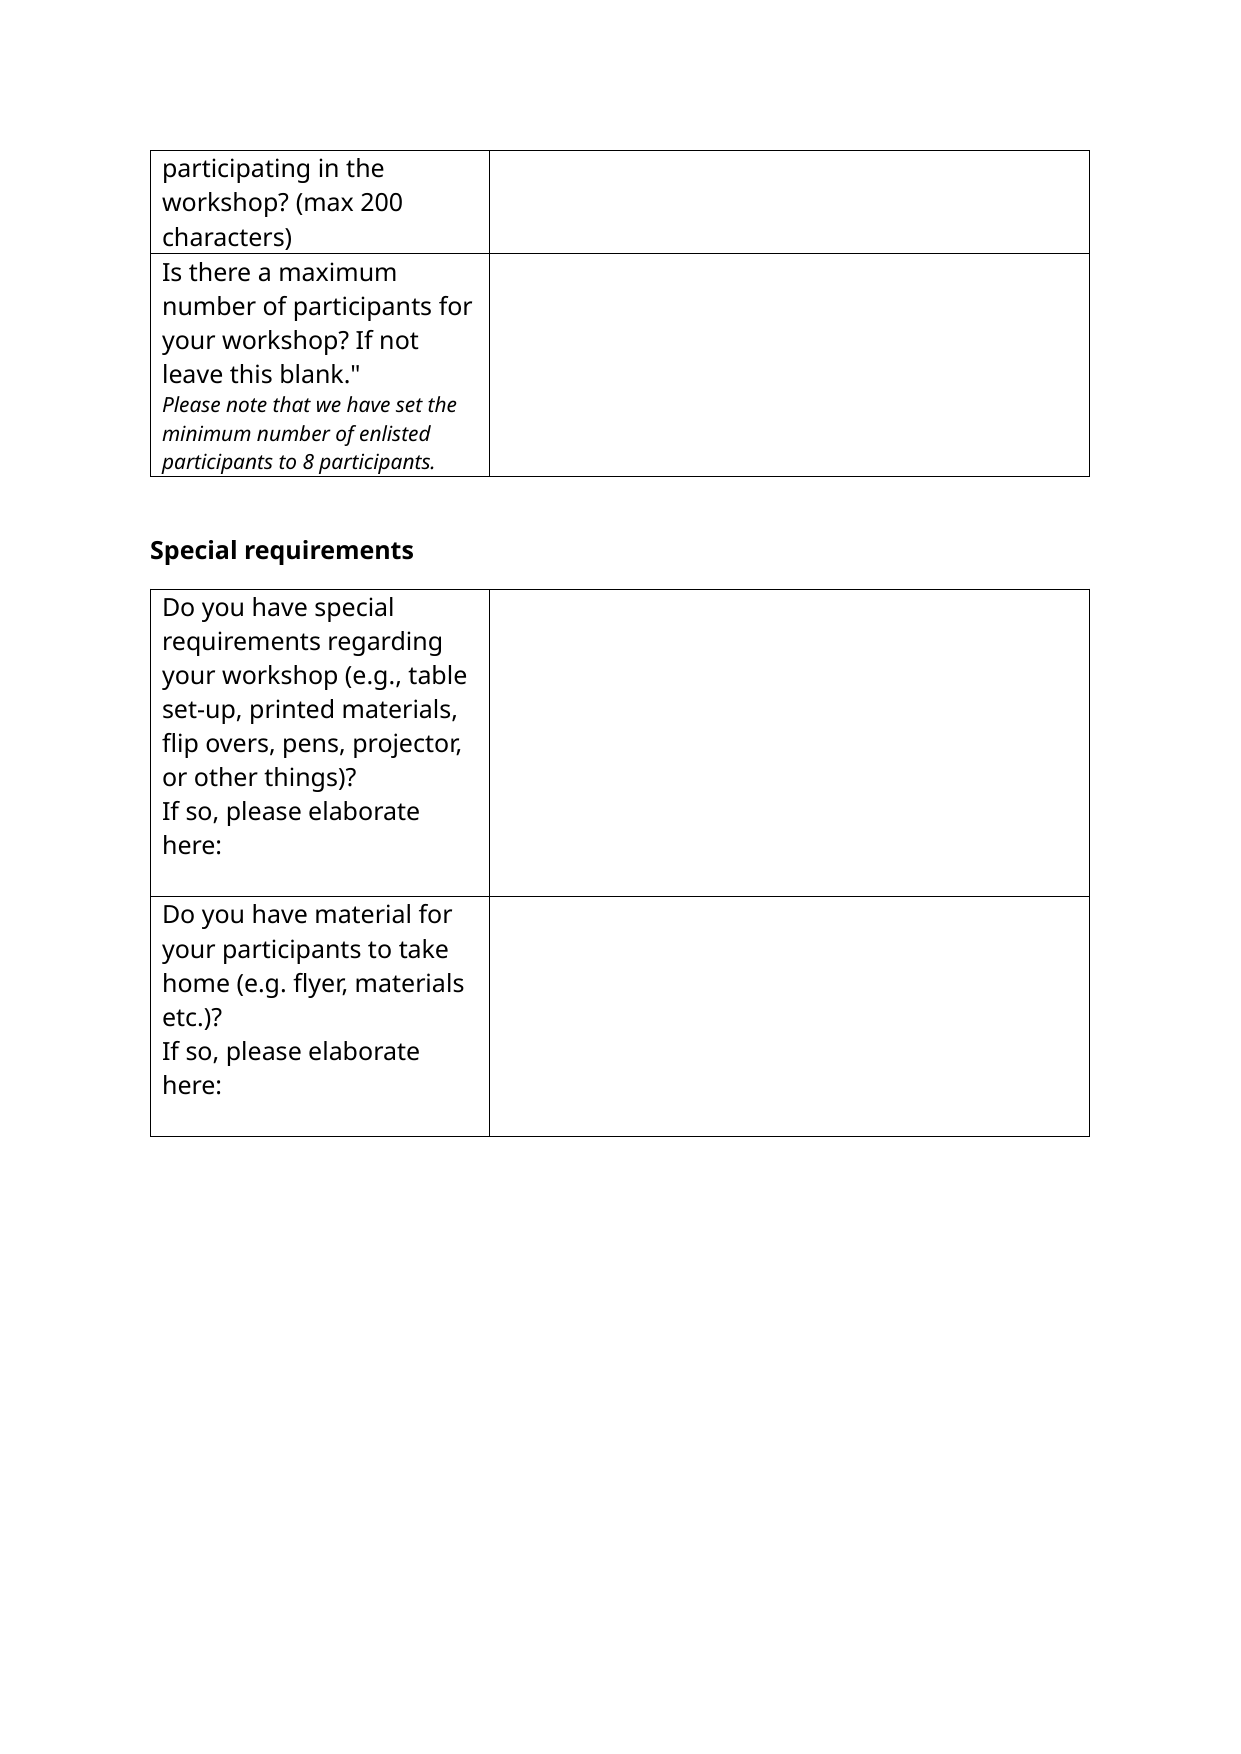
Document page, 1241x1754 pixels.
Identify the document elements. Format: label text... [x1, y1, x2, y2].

table_cell Do you have material for your participants to take home (e.g. flyer, materials etc.)? If so, please elaborate here: [151, 897, 489, 1136]
table_cell Is there a maximum number of participants for your workshop? If not leave this blank." Please note that we have set the minimum number of enlisted participants to 8 participants. [151, 254, 489, 476]
table_cell [490, 897, 1089, 1136]
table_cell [151, 151, 489, 253]
table_cell [490, 254, 1089, 476]
table_cell [490, 151, 1089, 253]
table_header Do you have special requirements regarding your workshop (e.g., table set-up, printed materials, flip overs, pens, projector, or other things)? If so, please elaborate here: [151, 590, 489, 896]
table_header [490, 590, 1089, 896]
text Special requirements [150, 533, 1090, 567]
